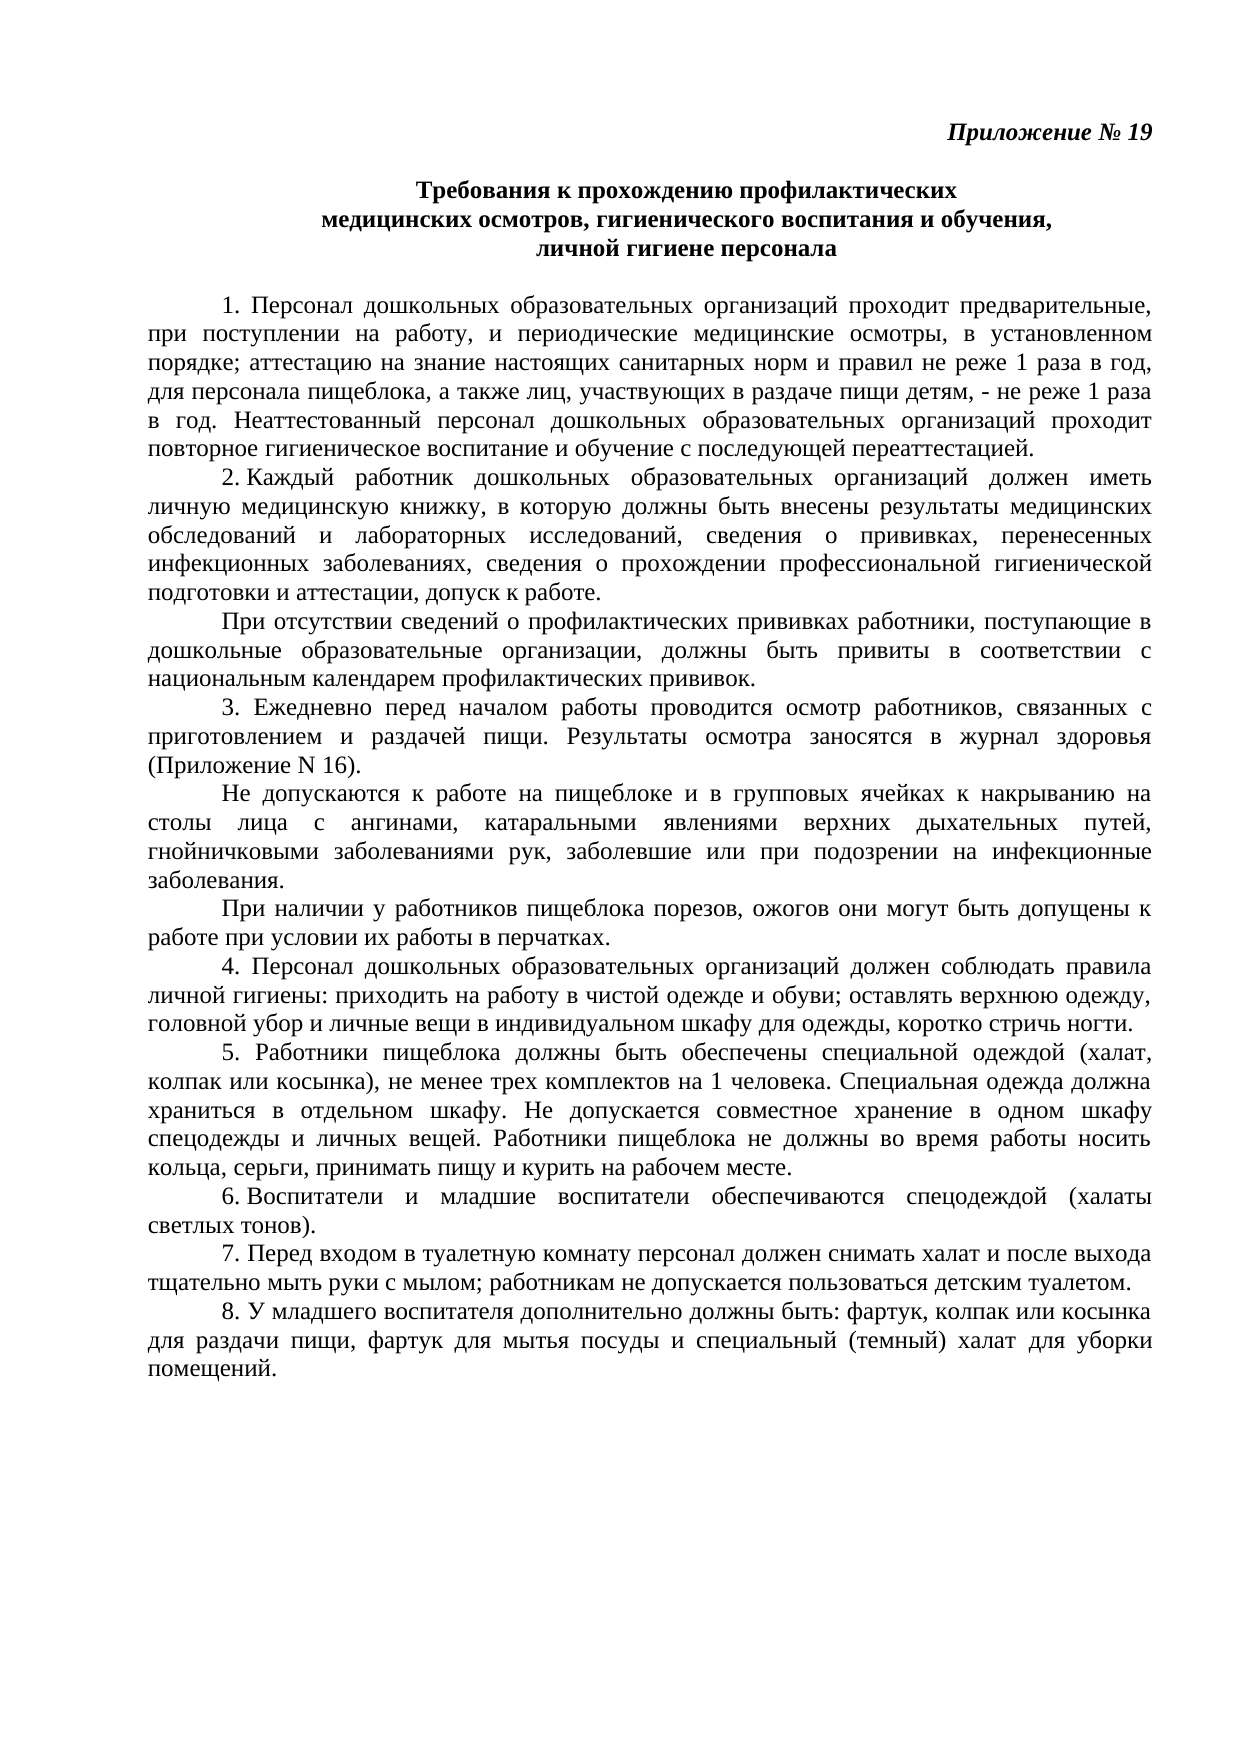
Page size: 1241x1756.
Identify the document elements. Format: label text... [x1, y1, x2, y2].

text При отсутствии сведений о профилактических прививках работники, поступающие в дошкольные образовательные организации, должны быть привиты в соответствии с национальным календарем профилактических прививок. [148, 606, 1152, 692]
text Не допускаются к работе на пищеблоке и в групповых ячейках к накрыванию на столы лица с ангинами, катаральными явлениями верхних дыхательных путей, гнойничковыми заболеваниями рук, заболевшие или при подозрении на инфекционные заболевания. [148, 778, 1152, 893]
list Персонал дошкольных образовательных организаций проходит предварительные, при поступлении на работу, и периодические медицинские осмотры, в установленном порядке; аттестацию на знание настоящих санитарных норм и правил не реже 1 раза в год, для персонала пищеблока, а также лиц, участвующих в раздаче пищи детям, - не реже 1 раза в год. Неаттестованный персонал дошкольных образовательных организаций проходит повторное гигиеническое воспитание и обучение с последующей переаттестацией. [148, 290, 1152, 462]
list Каждый работник дошкольных образовательных организаций должен иметь личную медицинскую книжку, в которую должны быть внесены результаты медицинских обследований и лабораторных исследований, сведения о прививках, перенесенных инфекционных заболеваниях, сведения о прохождении профессиональной гигиенической подготовки и аттестации, допуск к работе. [148, 462, 1152, 606]
list Работники пищеблока должны быть обеспечены специальной одеждой (халат, колпак или косынка), не менее трех комплектов на 1 человека. Специальная одежда должна храниться в отдельном шкафу. Не допускается совместное хранение в одном шкафу спецодежды и личных вещей. Работники пищеблока не должны во время работы носить кольца, серьги, принимать пищу и курить на рабочем месте. [148, 1037, 1152, 1181]
list Перед входом в туалетную комнату персонал должен снимать халат и после выхода тщательно мыть руки с мылом; работникам не допускается пользоваться детским туалетом. [148, 1238, 1152, 1296]
text личной гигиене персонала [536, 233, 1221, 261]
text При наличии у работников пищеблока порезов, ожогов они могут быть допущены к работе при условии их работы в перчатках. [148, 893, 1152, 951]
list Ежедневно перед началом работы проводится осмотр работников, связанных с приготовлением и раздачей пищи. Результаты осмотра заносятся в журнал здоровья (Приложение N 16). [148, 692, 1152, 778]
text Приложение № 19 [77, 117, 1152, 146]
text Требования к прохождению профилактических медицинских осмотров, гигиенического воспитания и обучения, [321, 175, 1106, 233]
list У младшего воспитателя дополнительно должны быть: фартук, колпак или косынка для раздачи пищи, фартук для мытья посуды и специальный (темный) халат для уборки помещений. [148, 1296, 1152, 1382]
list Персонал дошкольных образовательных организаций должен соблюдать правила личной гигиены: приходить на работу в чистой одежде и обуви; оставлять верхнюю одежду, головной убор и личные вещи в индивидуальном шкафу для одежды, коротко стричь ногти. [148, 951, 1152, 1037]
list Воспитатели и младшие воспитатели обеспечиваются спецодеждой (халаты светлых тонов). [148, 1181, 1152, 1238]
